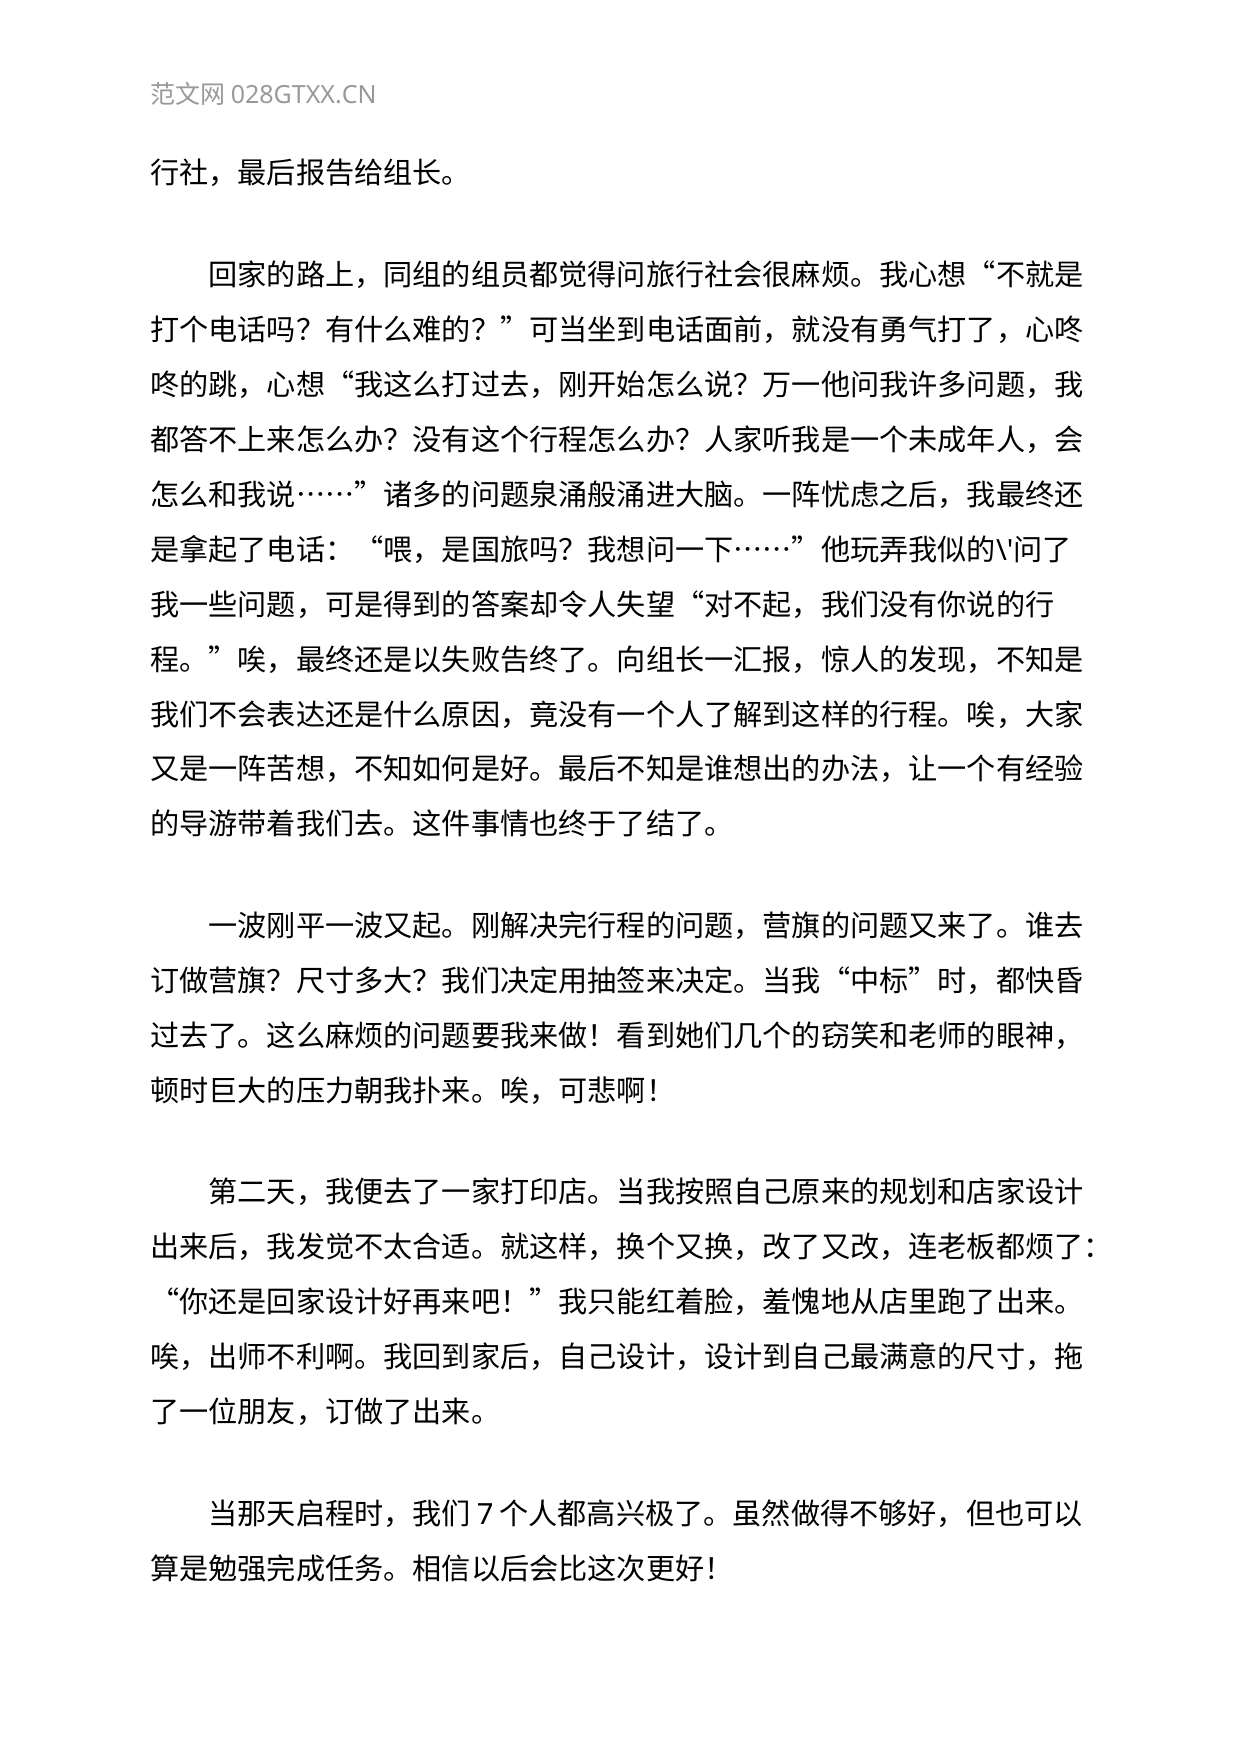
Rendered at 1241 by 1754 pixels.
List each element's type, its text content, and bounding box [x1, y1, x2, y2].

text 一波刚平一波又起。刚解决完行程的问题，营旗的问题又来了。谁去订做营旗？尺寸多大？我们决定用抽签来决定。当我“中标”时，都快昏过去了。这么麻烦的问题要我来做！看到她们几个的窃笑和老师的眼神，顿时巨大的压力朝我扑来。唉，可悲啊！ [150, 903, 1090, 1109]
text 回家的路上，同组的组员都觉得问旅行社会很麻烦。我心想“不就是打个电话吗？有什么难的？”可当坐到电话面前，就没有勇气打了，心咚咚的跳，心想“我这么打过去，刚开始怎么说？万一他问我许多问题，我都答不上来怎么办？没有这个行程怎么办？人家听我是一个未成年人，会怎么和我说……”诸多的问题泉涌般涌进大脑。一阵忧虑之后，我最终还是拿起了电话：“喂，是国旅吗？我想问一下……”他玩弄我似的\'问了我一些问题，可是得到的答案却令人失望“对不起，我们没有你说的行程。”唉，最终还是以失败告终了。向组长一汇报，惊人的发现，不知是我们不会表达还是什么原因，竟没有一个人了解到这样的行程。唉，大家又是一阵苦想，不知如何是好。最后不知是谁想出的办法，让一个有经验的导游带着我们去。这件事情也终于了结了。 [150, 252, 1090, 843]
text 当那天启程时，我们7个人都高兴极了。虽然做得不够好，但也可以算是勉强完成任务。相信以后会比这次更好！ [150, 1490, 1090, 1588]
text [150, 150, 1090, 192]
text 第二天，我便去了一家打印店。当我按照自己原来的规划和店家设计出来后，我发觉不太合适。就这样，换个又换，改了又改，连老板都烦了：“你还是回家设计好再来吧！”我只能红着脸，羞愧地从店里跑了出来。唉，出师不利啊。我回到家后，自己设计，设计到自己最满意的尺寸，拖了一位朋友，订做了出来。 [150, 1169, 1090, 1431]
